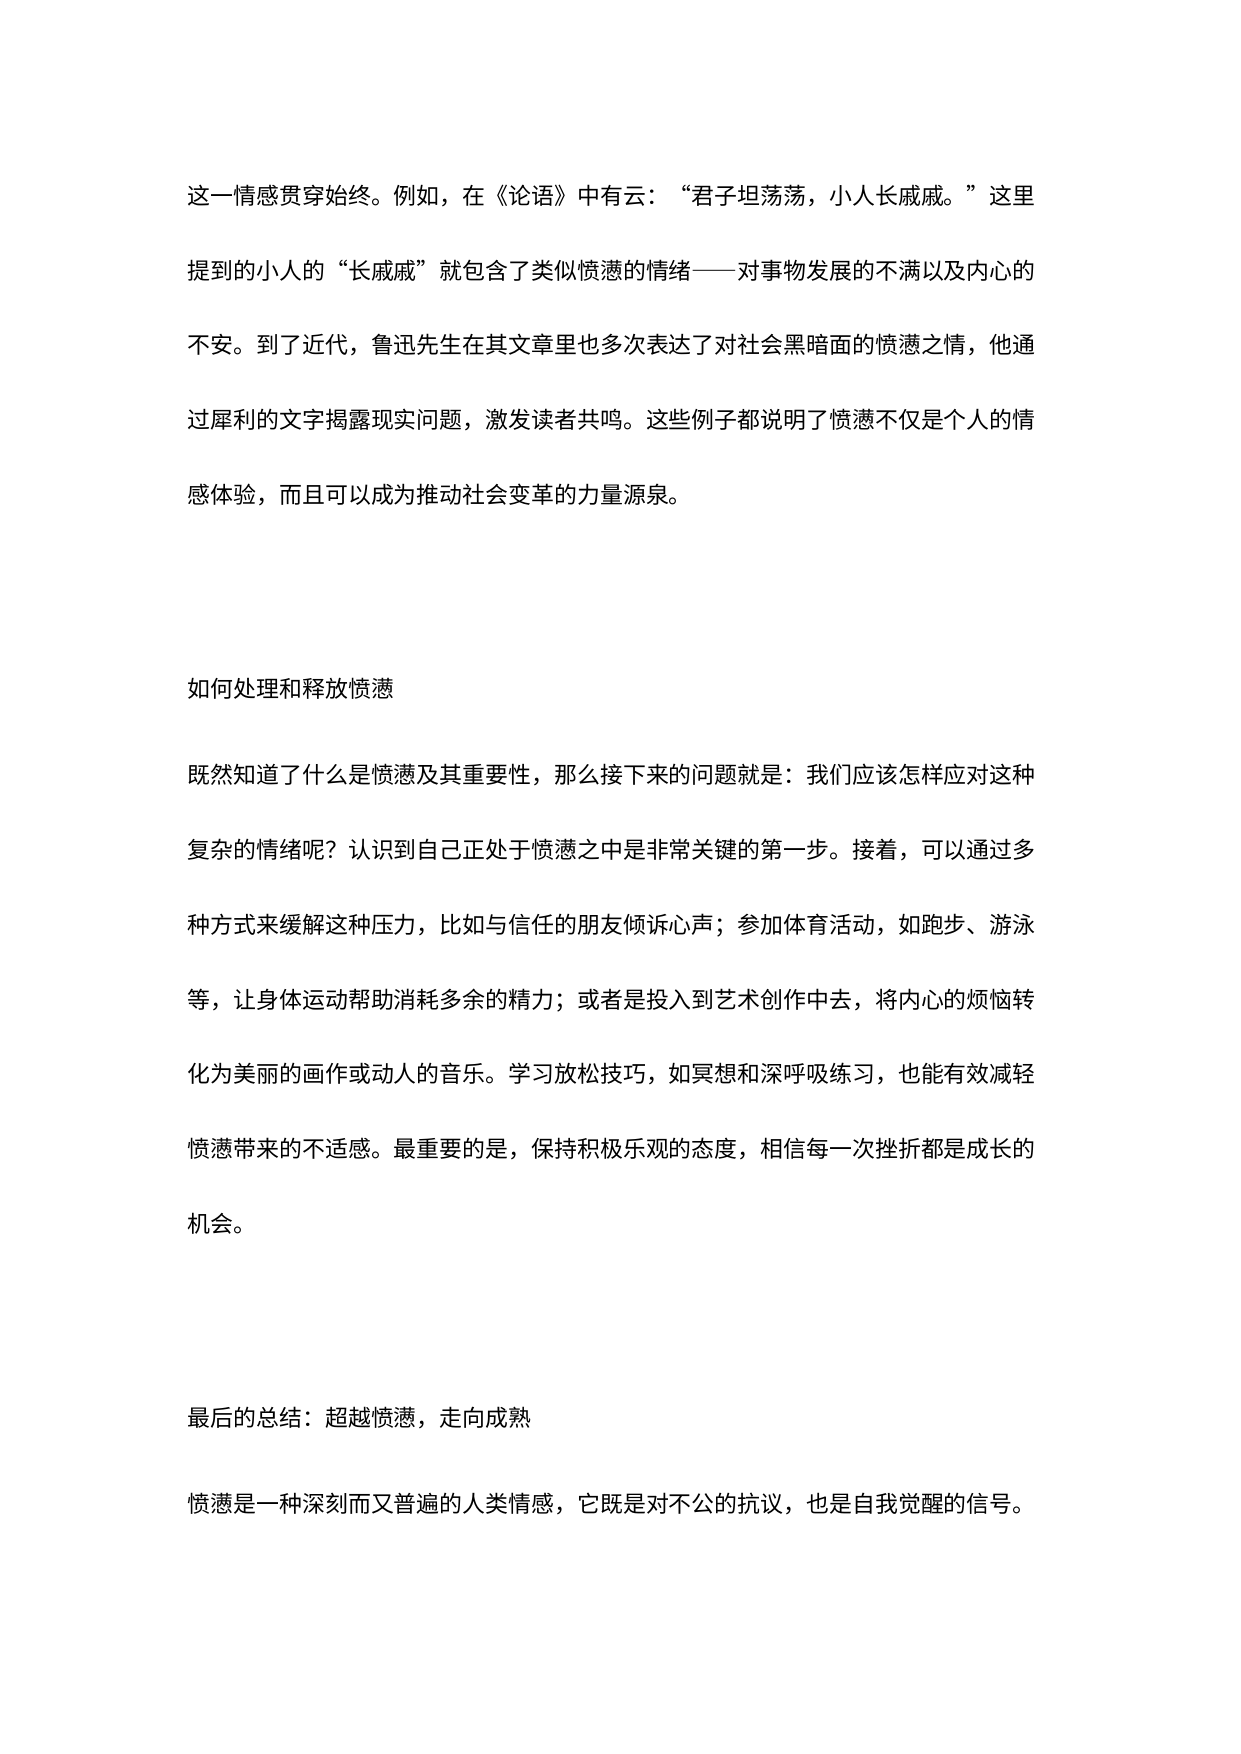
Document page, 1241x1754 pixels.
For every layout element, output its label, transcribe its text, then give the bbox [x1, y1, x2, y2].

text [187, 162, 1053, 526]
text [187, 1471, 1053, 1536]
text 如何处理和释放愤懑 [187, 655, 1053, 720]
text 既然知道了什么是愤懑及其重要性，那么接下来的问题就是：我们应该怎样应对这种复杂的情绪呢？认识到自己正处于愤懑之中是非常关键的第一步。接着，可以通过多种方式来缓解这种压力，比如与信任的朋友倾诉心声；参加体育活动，如跑步、游泳等，让身体运动帮助消耗多余的精力；或者是投入到艺术创作中去，将内心的烦恼转化为美丽的画作或动人的音乐。学习放松技巧，如冥想和深呼吸练习，也能有效减轻愤懑带来的不适感。最重要的是，保持积极乐观的态度，相信每一次挫折都是成长的机会。 [187, 742, 1053, 1255]
text 最后的总结：超越愤懑，走向成熟 [187, 1384, 1053, 1449]
